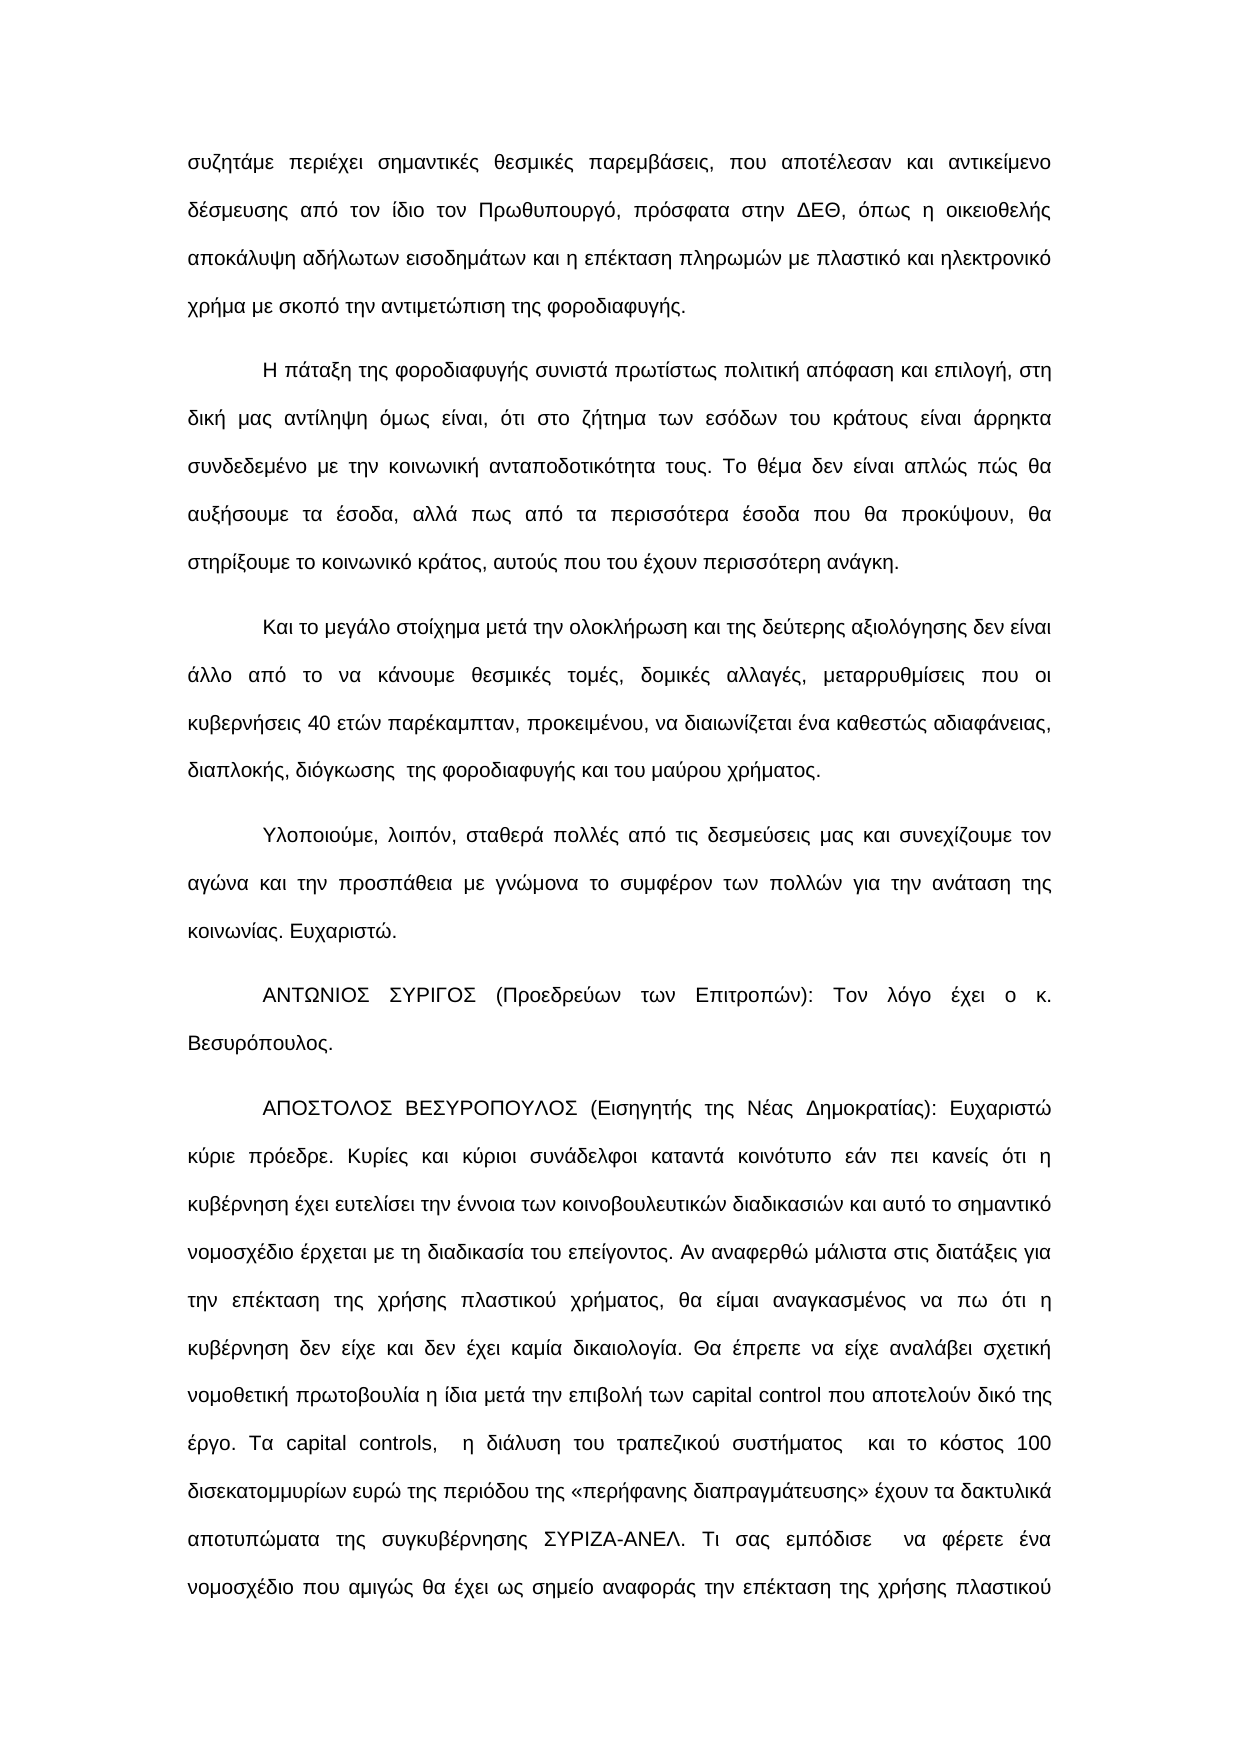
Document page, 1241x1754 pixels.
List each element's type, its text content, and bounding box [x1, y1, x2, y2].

text ΑΝΤΩΝΙΟΣ ΣΥΡΙΓΟΣ (Προεδρεύων των Επιτροπών): Τον λόγο έχει ο κ. Βεσυρόπουλος. [187, 983, 1053, 1055]
text Υλοποιούμε, λοιπόν, σταθερά πολλές από τις δεσμεύσεις μας και συνεχίζουμε τον αγώνα και την προσπάθεια με γνώμονα το συμφέρον των πολλών για την ανάταση της κοινωνίας. Ευχαριστώ. [187, 823, 1053, 943]
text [187, 1096, 1053, 1599]
text Η πάταξη της φοροδιαφυγής συνιστά πρωτίστως πολιτική απόφαση και επιλογή, στη δική μας αντίληψη όμως είναι, ότι στο ζήτημα των εσόδων του κράτους είναι άρρηκτα συνδεδεμένο με την κοινωνική ανταποδοτικότητα τους. Το θέμα δεν είναι απλώς πώς θα αυξήσουμε τα έσοδα, αλλά πως από τα περισσότερα έσοδα που θα προκύψουν, θα στηρίξουμε το κοινωνικό κράτος, αυτούς που του έχουν περισσότερη ανάγκη. [187, 358, 1053, 574]
text Και το μεγάλο στοίχημα μετά την ολοκλήρωση και της δεύτερης αξιολόγησης δεν είναι άλλο από το να κάνουμε θεσμικές τομές, δομικές αλλαγές, μεταρρυθμίσεις που οι κυβερνήσεις 40 ετών παρέκαμπταν, προκειμένου, να διαιωνίζεται ένα καθεστώς αδιαφάνειας, διαπλοκής, διόγκωσης της φοροδιαφυγής και του μαύρου χρήματος. [187, 614, 1053, 782]
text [187, 150, 1053, 318]
